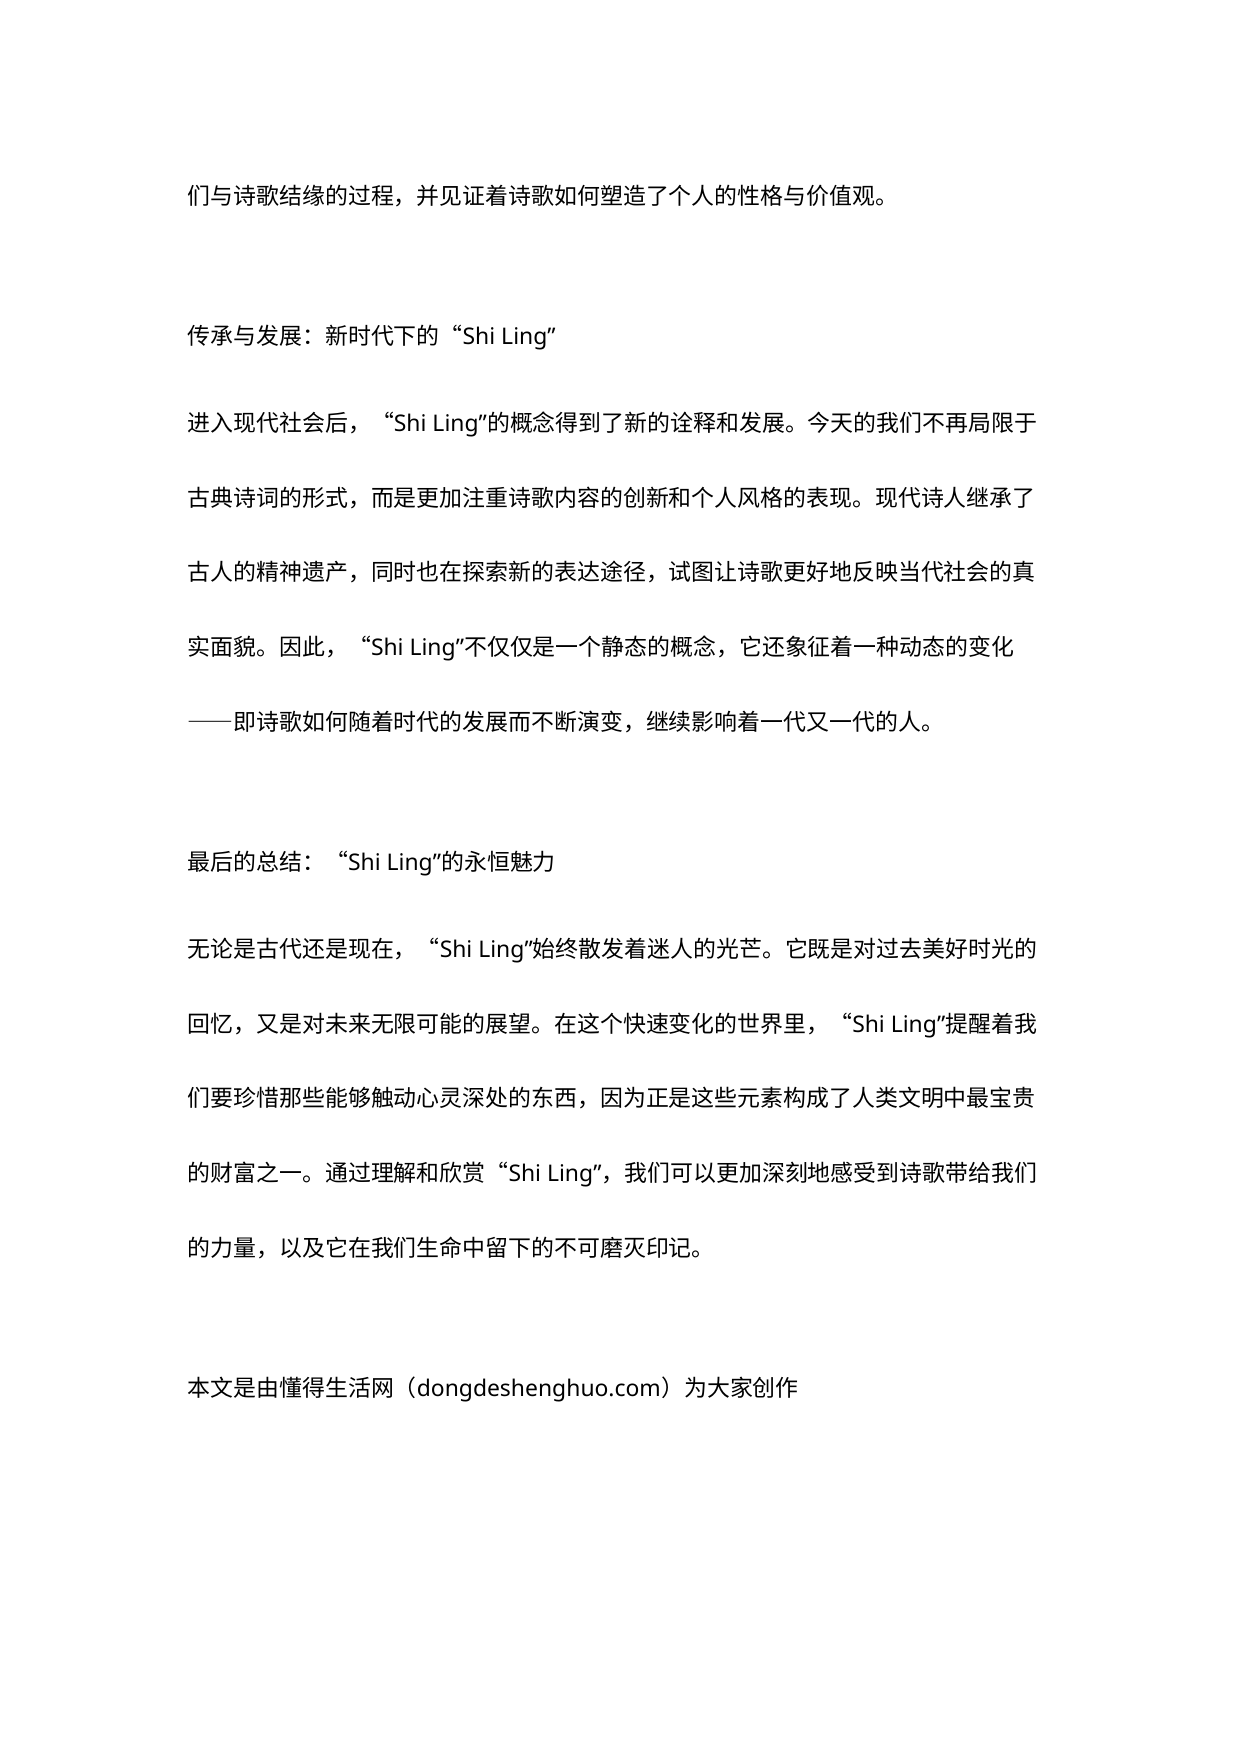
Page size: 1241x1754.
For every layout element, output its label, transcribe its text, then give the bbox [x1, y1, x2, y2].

text 无论是古代还是现在，“Shi Ling”始终散发着迷人的光芒。它既是对过去美好时光的回忆，又是对未来无限可能的展望。在这个快速变化的世界里，“Shi Ling”提醒着我们要珍惜那些能够触动心灵深处的东西，因为正是这些元素构成了人类文明中最宝贵的财富之一。通过理解和欣赏“Shi Ling”，我们可以更加深刻地感受到诗歌带给我们的力量，以及它在我们生命中留下的不可磨灭印记。 [187, 915, 1053, 1279]
text 进入现代社会后，“Shi Ling”的概念得到了新的诠释和发展。今天的我们不再局限于古典诗词的形式，而是更加注重诗歌内容的创新和个人风格的表现。现代诗人继承了古人的精神遗产，同时也在探索新的表达途径，试图让诗歌更好地反映当代社会的真实面貌。因此，“Shi Ling”不仅仅是一个静态的概念，它还象征着一种动态的变化——即诗歌如何随着时代的发展而不断演变，继续影响着一代又一代的人。 [187, 389, 1053, 753]
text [187, 162, 1053, 227]
text 传承与发展：新时代下的“Shi Ling” [187, 302, 1053, 367]
text 最后的总结：“Shi Ling”的永恒魅力 [187, 828, 1053, 893]
text 本文是由懂得生活网（dongdeshenghuo.com）为大家创作 [187, 1354, 1053, 1419]
